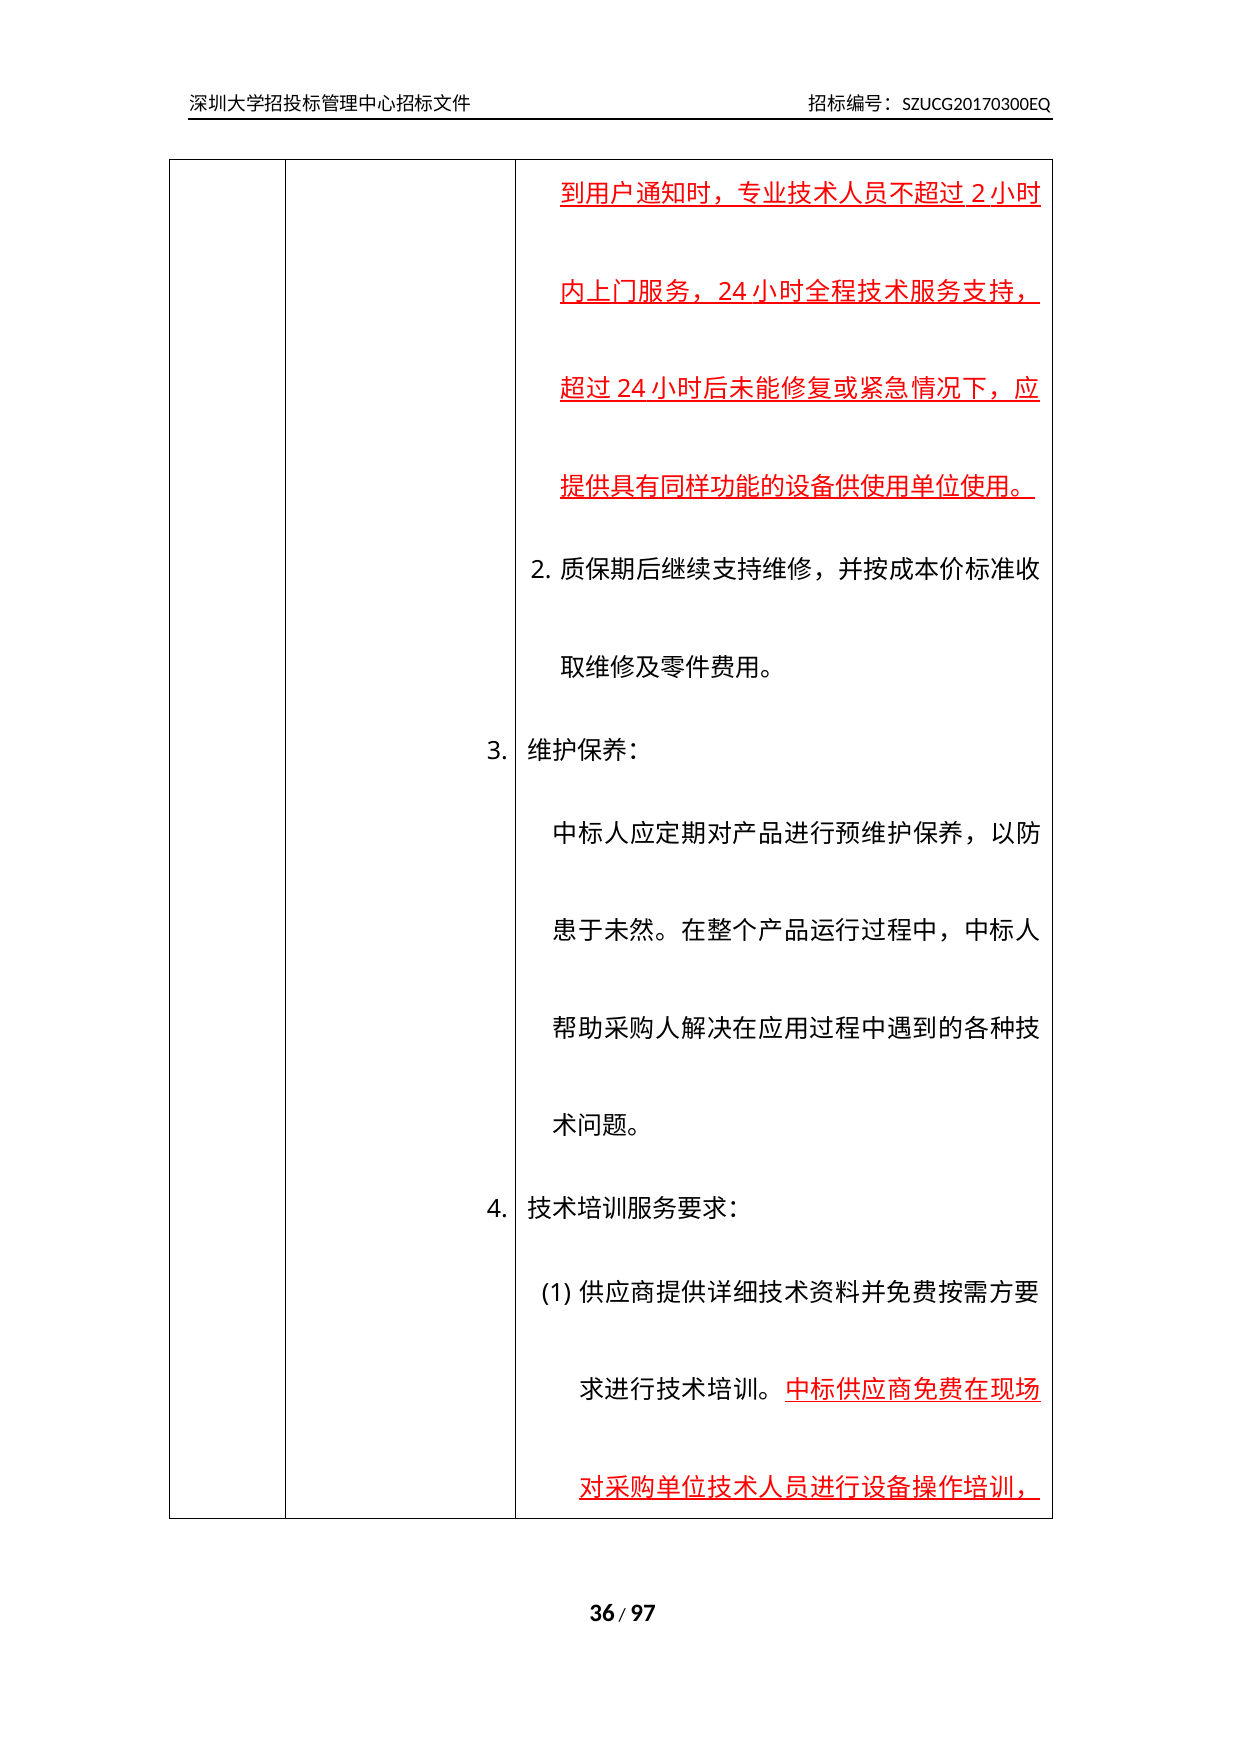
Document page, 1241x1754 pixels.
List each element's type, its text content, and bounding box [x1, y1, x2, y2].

table_cell 服务需求 [286, 160, 515, 1518]
table_cell [170, 160, 285, 1518]
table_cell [516, 160, 1052, 1518]
